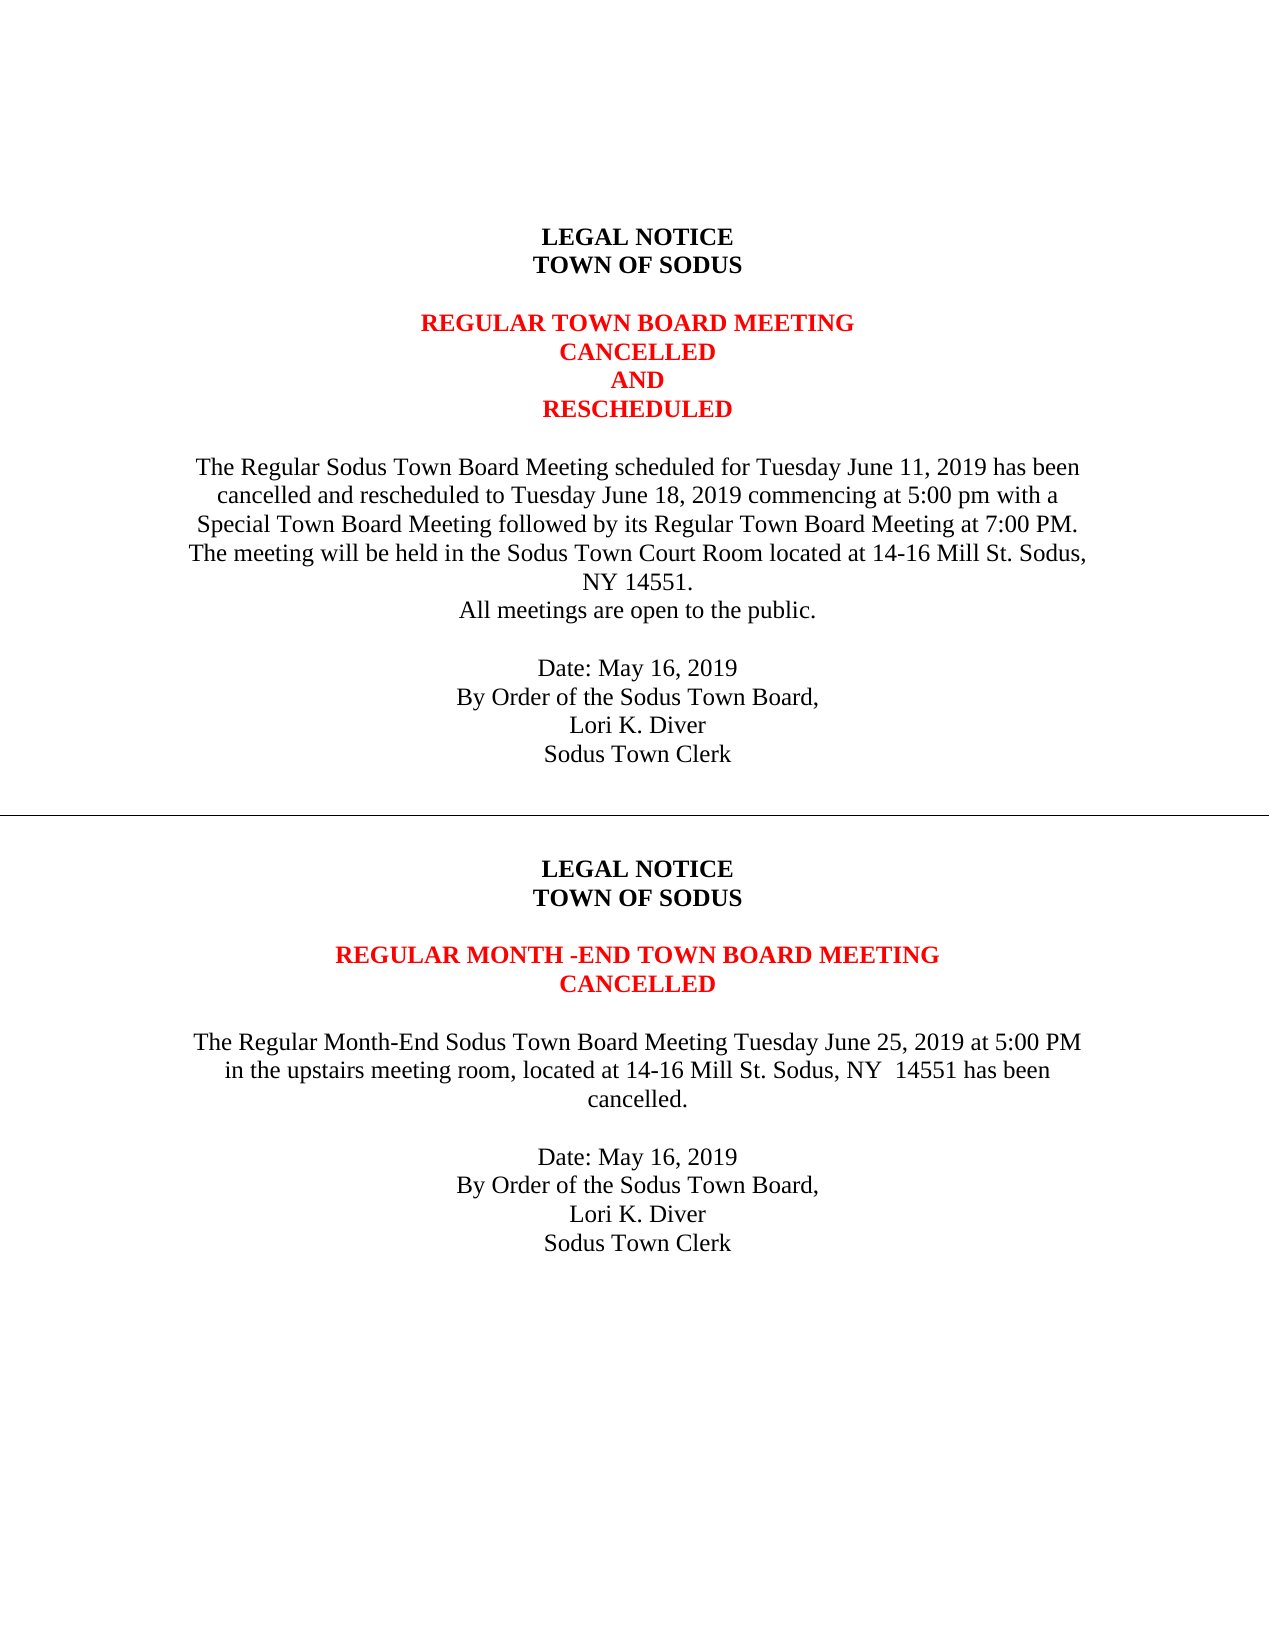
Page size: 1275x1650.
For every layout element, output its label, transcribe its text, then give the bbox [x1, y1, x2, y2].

text Lori K. Diver [187, 1199, 1087, 1228]
text The Regular Sodus Town Board Meeting scheduled for Tuesday June 11, 2019 has been cancelled and rescheduled to Tuesday June 18, 2019 commencing at 5:00 pm with a Special Town Board Meeting followed by its Regular Town Board Meeting at 7:00 PM. The meeting will be held in the Sodus Town Court Room located at 14-16 Mill St. Sodus, NY 14551. [187, 452, 1087, 596]
text LEGAL NOTICE [187, 222, 1087, 251]
text CANCELLED [187, 337, 1087, 366]
text Date: May 16, 2019 [187, 653, 1087, 682]
text By Order of the Board, [187, 682, 1087, 711]
text RESCHEDULED [187, 394, 1087, 423]
text AND [187, 366, 1087, 394]
text Lori K. Diver [187, 711, 1087, 739]
text By Order of the Board, [187, 1171, 1087, 1199]
text Date: May 16, 2019 [187, 1142, 1087, 1171]
text Sodus Town Clerk [187, 1228, 1087, 1257]
text CANCELLED [187, 969, 1087, 998]
text REGULAR TOWN BOARD MEETING [187, 308, 1087, 337]
text REGULAR MONTH -END TOWN BOARD MEETING [187, 941, 1087, 969]
text TOWN OF SODUS [187, 883, 1087, 912]
text Sodus Town Clerk [187, 739, 1087, 768]
text TOWN OF SODUS [187, 251, 1087, 279]
text LEGAL NOTICE [187, 854, 1087, 883]
text All meetings are open to the public. [187, 596, 1087, 624]
text The Regular Month-End Sodus Town Board Meeting Tuesday June 25, 2019 at 5:00 PM in the upstairs meeting room, located at 14-16 Mill St. Sodus, NY 14551 has been cancelled. [187, 1027, 1087, 1113]
